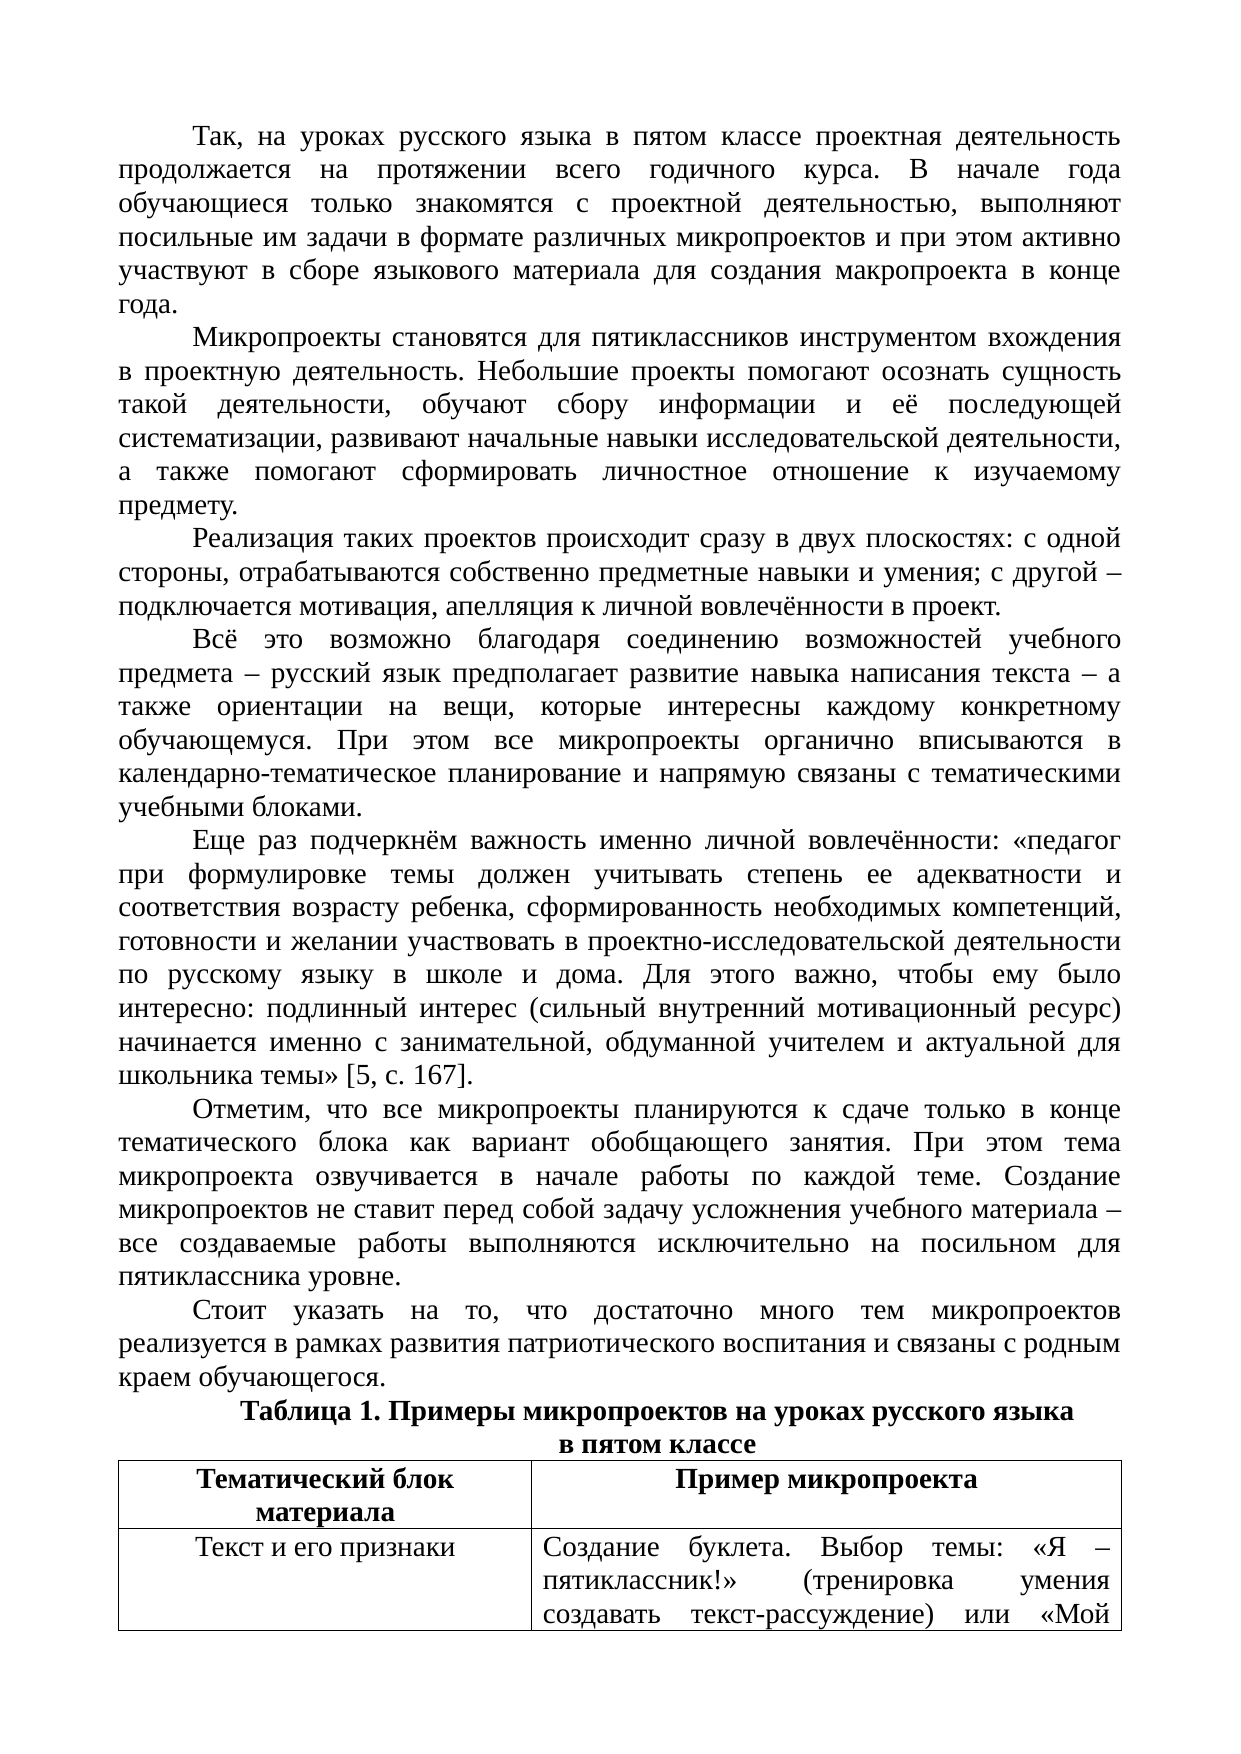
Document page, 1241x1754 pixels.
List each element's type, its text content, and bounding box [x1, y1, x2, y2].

text Микропроекты становятся для пятиклассников инструментом вхождения в проектную деятельность. Небольшие проекты помогают осознать сущность такой деятельности, обучают сбору информации и её последующей систематизации, развивают начальные навыки исследовательской деятельности, а также помогают сформировать личностное отношение к изучаемому предмету. [118, 319, 1122, 521]
text Стоит указать на то, что достаточно много тем микропроектов реализуется в рамках развития патриотического воспитания и связаны с родным краем обучающегося. [118, 1292, 1122, 1393]
text в пятом классе [118, 1426, 1122, 1460]
text Так, на уроках русского языка в пятом классе проектная деятельность продолжается на протяжении всего годичного курса. В начале года обучающиеся только знакомятся с проектной деятельностью, выполняют посильные им задачи в формате различных микропроектов и при этом активно участвуют в сборе языкового материала для создания макропроекта в конце года. [118, 118, 1122, 319]
text Отметим, что все микропроекты планируются к сдаче только в конце тематического блока как вариант обобщающего занятия. При этом тема микропроекта озвучивается в начале работы по каждой теме. Создание микропроектов не ставит перед собой задачу усложнения учебного материала – все создаваемые работы выполняются исключительно на посильном для пятиклассника уровне. [118, 1091, 1122, 1292]
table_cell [119, 1529, 531, 1629]
table_header Тематический блок материала [119, 1461, 531, 1528]
table_header Пример микропроекта [532, 1461, 1121, 1528]
text Еще раз подчеркнём важность именно личной вовлечённости: «педагог при формулировке темы должен учитывать степень ее адекватности и соответствия возрасту ребенка, сформированность необходимых компетенций, готовности и желании участвовать в проектно-исследовательской деятельности по русскому языку в школе и дома. Для этого важно, чтобы ему было интересно: подлинный интерес (сильный внутренний мотивационный ресурс) начинается именно с занимательной, обдуманной учителем и актуальной для школьника темы» [5, с. 167]. [118, 822, 1122, 1091]
text Всё это возможно благодаря соединению возможностей учебного предмета – русский язык предполагает развитие навыка написания текста – а также ориентации на вещи, которые интересны каждому конкретному обучающемуся. При этом все микропроекты органично вписываются в календарно-тематическое планирование и напрямую связаны с тематическими учебными блоками. [118, 621, 1122, 822]
text Таблица 1. Примеры микропроектов на уроках русского языка [118, 1393, 1122, 1426]
text Реализация таких проектов происходит сразу в двух плоскостях: с одной стороны, отрабатываются собственно предметные навыки и умения; с другой – подключается мотивация, апелляция к личной вовлечённости в проект. [118, 521, 1122, 621]
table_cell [532, 1529, 1121, 1629]
